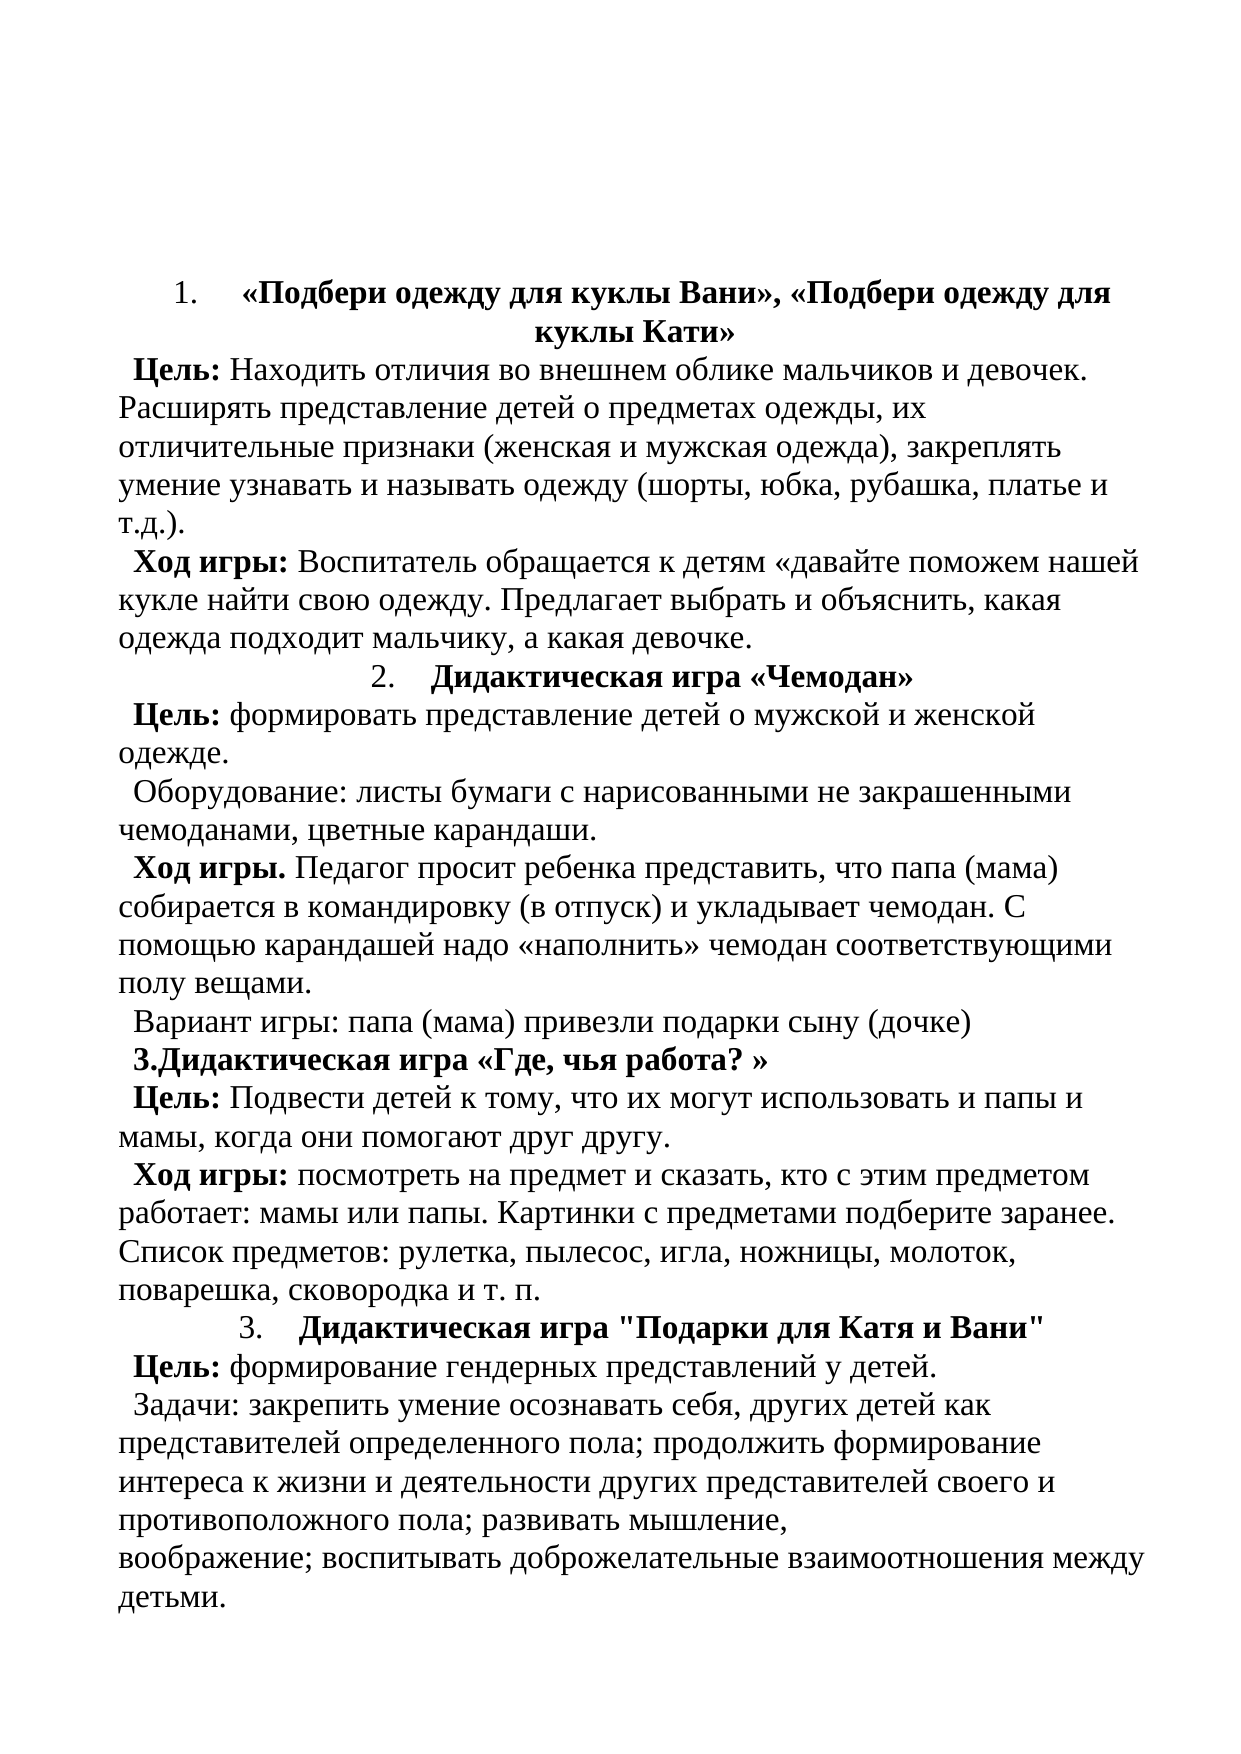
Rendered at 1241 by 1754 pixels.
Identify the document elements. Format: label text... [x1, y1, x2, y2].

list Дидактическая игра "Подарки для Катя и Вани" [118, 1308, 1152, 1346]
text Вариант игры: папа (мама) привезли подарки сыну (дочке) [118, 1001, 1152, 1039]
text Цель: Подвести детей к тому, что их могут использовать и папы и мамы, когда они помогают друг другу. [118, 1078, 1152, 1154]
text Цель: формировать представление детей о мужской и женской одежде. [118, 694, 1152, 771]
text Ход игры: посмотреть на предмет и сказать, кто с этим предметом работает: мамы или папы. Картинки с предметами подберите заранее. Список предметов: рулетка, пылесос, игла, ножницы, молоток, поварешка, сковородка и т. п. [118, 1154, 1152, 1308]
text Ход игры: Воспитатель обращается к детям «давайте поможем нашей кукле найти свою одежду. Предлагает выбрать и объяснить, какая одежда подходит мальчику, а какая девочке. [118, 541, 1152, 656]
text Оборудование: листы бумаги с нарисованными не закрашенными чемоданами, цветные карандаши. [118, 771, 1152, 848]
text Цель: Находить отличия во внешнем облике мальчиков и девочек. Расширять представление детей о предметах одежды, их отличительные признаки (женская и мужская одежда), закреплять умение узнавать и называть одежду (шорты, юбка, рубашка, платье и т.д.). [118, 349, 1152, 541]
list Дидактическая игра «Чемодан» [118, 656, 1152, 694]
text 3.Дидактическая игра «Где, чья работа? » [118, 1039, 1152, 1078]
list «Подбери одежду для куклы Вани», «Подбери одежду для куклы Кати» [118, 273, 1152, 349]
text Задачи: закрепить умение осознавать себя, других детей как представителей определенного пола; продолжить формирование интереса к жизни и деятельности других представителей своего и противоположного пола; развивать мышление, воображение; воспитывать доброжелательные взаимоотношения между детьми. [118, 1384, 1152, 1614]
text Цель: формирование гендерных представлений у детей. [118, 1346, 1152, 1384]
text Ход игры. Педагог просит ребенка представить, что папа (мама) собирается в командировку (в отпуск) и укладывает чемодан. С помощью карандашей надо «наполнить» чемодан соответствующими полу вещами. [118, 848, 1152, 1001]
